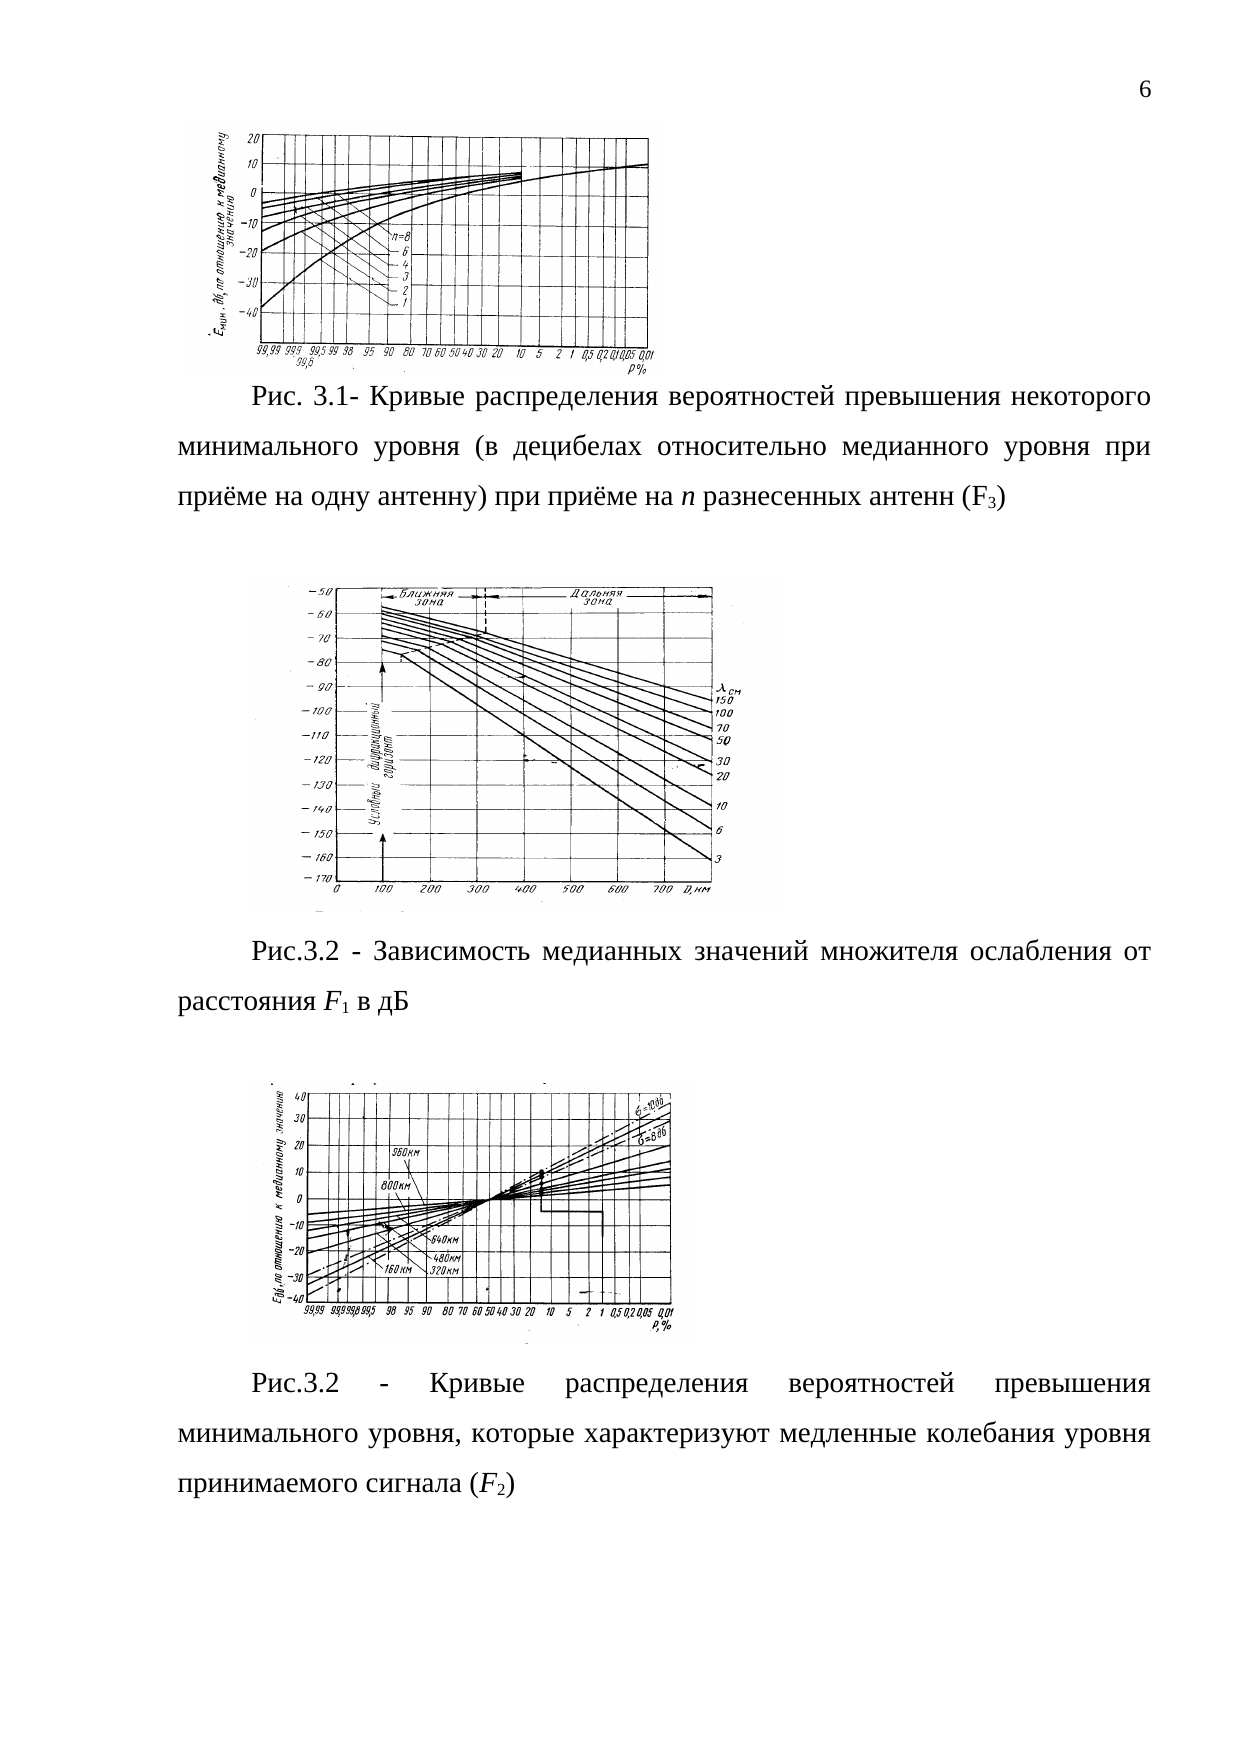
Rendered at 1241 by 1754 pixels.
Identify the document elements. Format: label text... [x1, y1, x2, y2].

text Рис.3.2 - Кривые распределения вероятностей превышения минимального уровня, которые характеризуют медленные колебания уровня принимаемого сигнала (F2) [177, 1365, 1152, 1499]
picture [251, 578, 784, 912]
text Рис. 3.1- Кривые распределения вероятностей превышения некоторого минимального уровня (в децибелах относительно медианного уровня при приёме на одну антенну) при приёме на n разнесенных антенн (F3) [177, 378, 1152, 512]
picture [251, 1083, 692, 1344]
text Рис.3.2 - Зависимость медианных значений множителя ослабления от расстояния F1 в дБ [177, 933, 1152, 1017]
